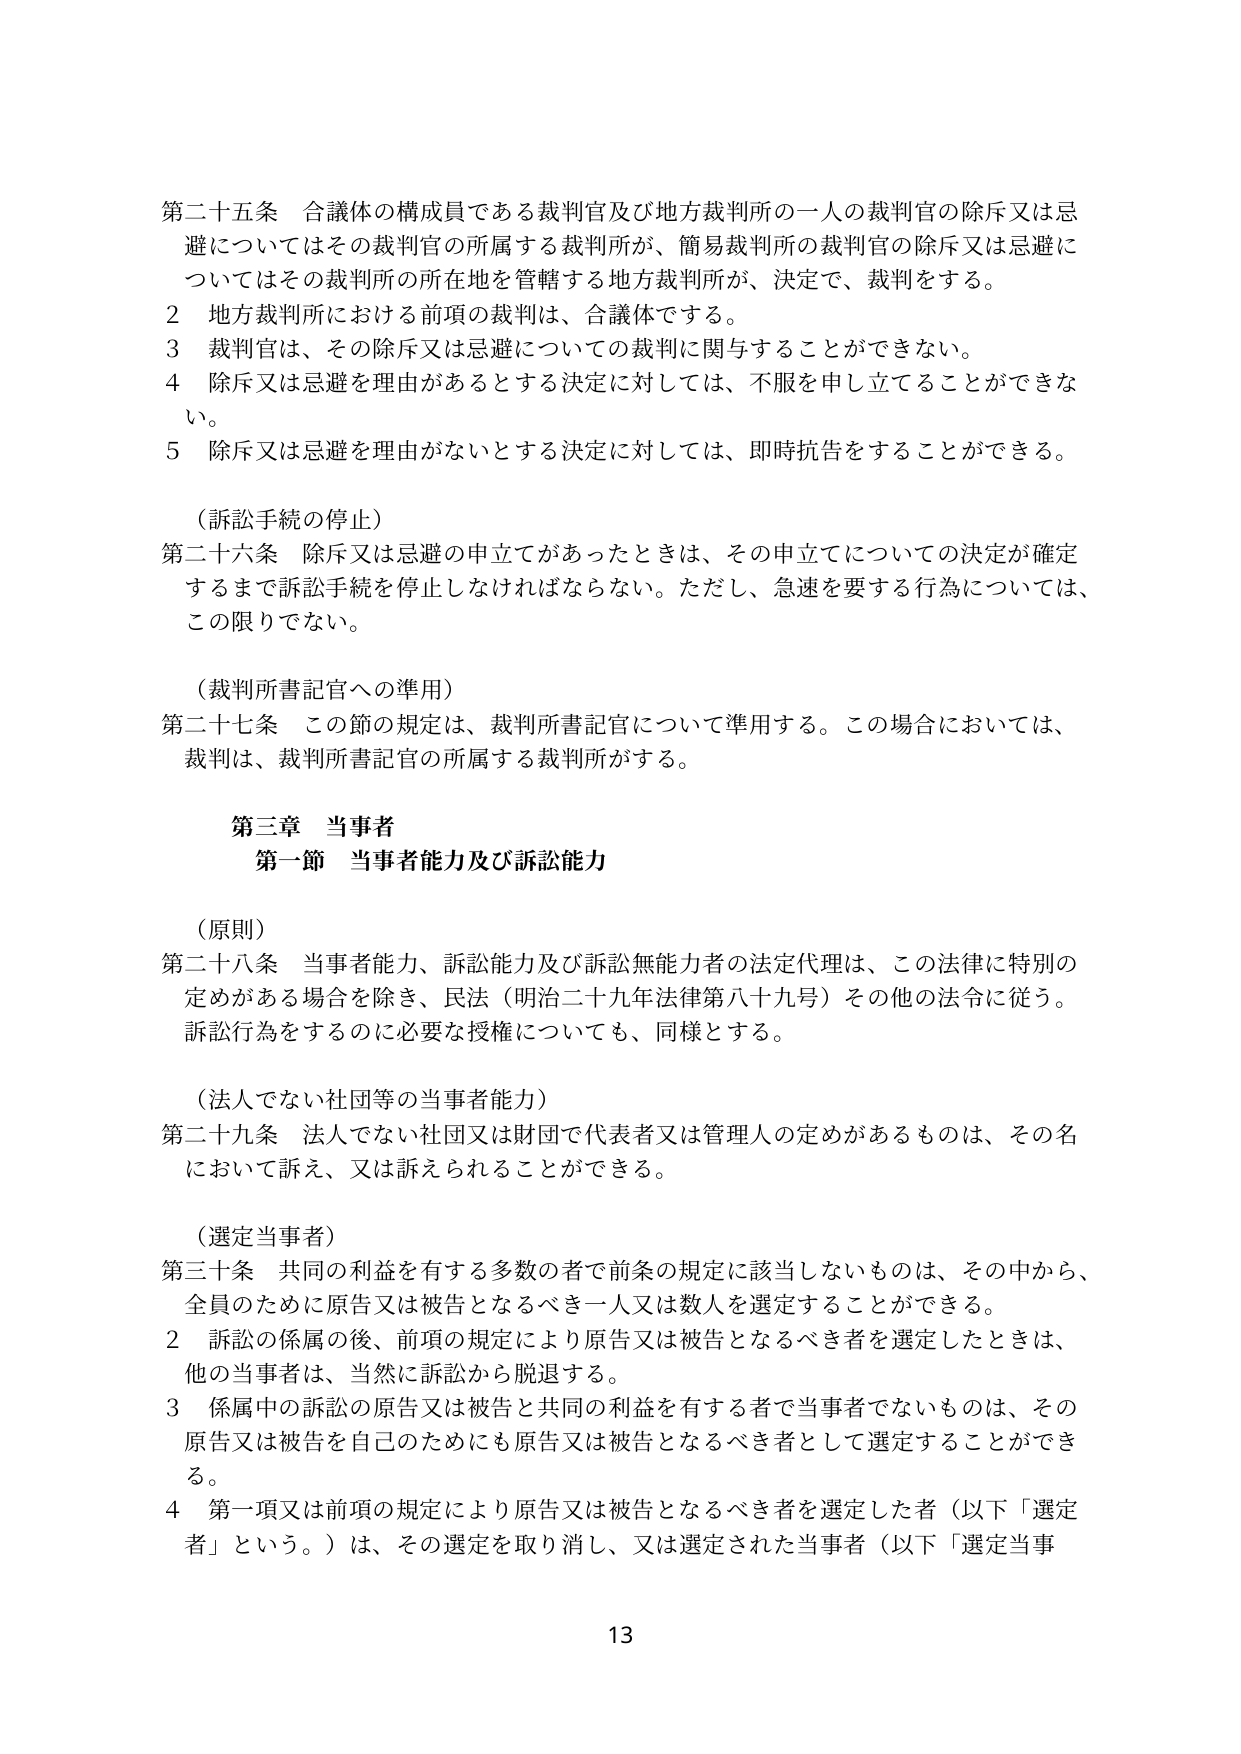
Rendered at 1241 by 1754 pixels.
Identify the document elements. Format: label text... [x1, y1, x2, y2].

text ３ 係属中の訴訟の原告又は被告と共同の利益を有する者で当事者でないものは、その原告又は被告を自己のためにも原告又は被告となるべき者として選定することができる。 [161, 1389, 1079, 1492]
text （選定当事者） [184, 1219, 1079, 1253]
text 第二十九条 法人でない社団又は財団で代表者又は管理人の定めがあるものは、その名において訴え、又は訴えられることができる。 [161, 1116, 1079, 1184]
text ２ 地方裁判所における前項の裁判は、合議体でする。 [161, 296, 1079, 330]
text ２ 訴訟の係属の後、前項の規定により原告又は被告となるべき者を選定したときは、他の当事者は、当然に訴訟から脱退する。 [161, 1321, 1079, 1389]
text 第二十五条 合議体の構成員である裁判官及び地方裁判所の一人の裁判官の除斥又は忌避についてはその裁判官の所属する裁判所が、簡易裁判所の裁判官の除斥又は忌避についてはその裁判所の所在地を管轄する地方裁判所が、決定で、裁判をする。 [161, 194, 1079, 296]
text 第二十八条 当事者能力、訴訟能力及び訴訟無能力者の法定代理は、この法律に特別の定めがある場合を除き、民法（明治二十九年法律第八十九号）その他の法令に従う。訴訟行為をするのに必要な授権についても、同様とする。 [161, 945, 1079, 1048]
text 第一節 当事者能力及び訴訟能力 [253, 843, 1079, 877]
text 第二十六条 除斥又は忌避の申立てがあったときは、その申立てについての決定が確定するまで訴訟手続を停止しなければならない。ただし、急速を要する行為については、この限りでない。 [161, 535, 1079, 638]
text 第二十七条 この節の規定は、裁判所書記官について準用する。この場合においては、裁判は、裁判所書記官の所属する裁判所がする。 [161, 706, 1079, 774]
text 第三十条 共同の利益を有する多数の者で前条の規定に該当しないものは、その中から、全員のために原告又は被告となるべき一人又は数人を選定することができる。 [161, 1253, 1079, 1321]
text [161, 1492, 1079, 1560]
text （訴訟手続の停止） [184, 501, 1079, 535]
text ５ 除斥又は忌避を理由がないとする決定に対しては、即時抗告をすることができる。 [161, 433, 1079, 467]
text （裁判所書記官への準用） [184, 672, 1079, 706]
text （原則） [184, 911, 1079, 945]
text 第三章 当事者 [230, 809, 1079, 843]
text ４ 除斥又は忌避を理由があるとする決定に対しては、不服を申し立てることができない。 [161, 364, 1079, 433]
text （法人でない社団等の当事者能力） [184, 1082, 1079, 1116]
text ３ 裁判官は、その除斥又は忌避についての裁判に関与することができない。 [161, 330, 1079, 364]
